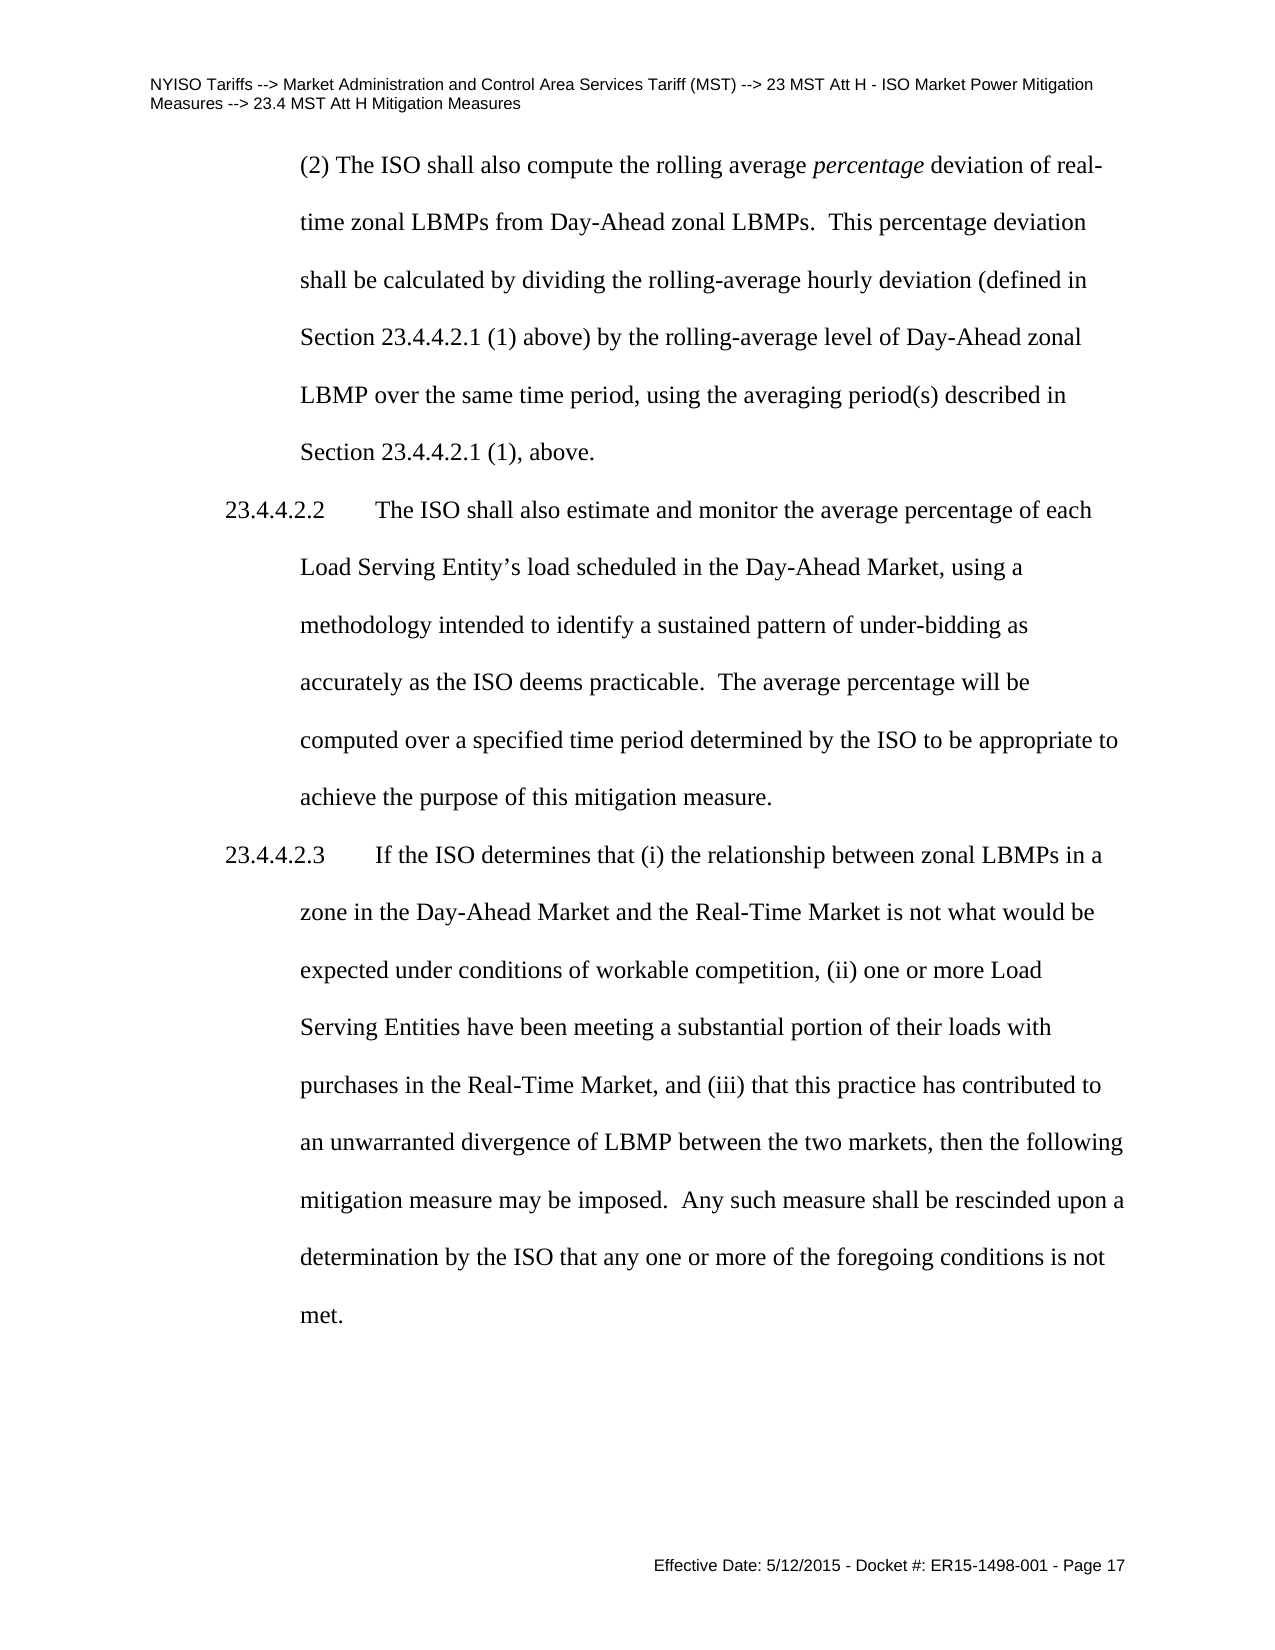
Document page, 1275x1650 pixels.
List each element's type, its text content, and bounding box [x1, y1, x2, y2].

text 23.4.4.2.2 The ISO shall also estimate and monitor the average percentage of each Load Serving Entity’s load scheduled in the Day-Ahead Market, using a methodology intended to identify a sustained pattern of under-bidding as accurately as the ISO deems practicable. The average percentage will be computed over a specified time period determined by the ISO to be appropriate to achieve the purpose of this mitigation measure. [225, 495, 1125, 811]
text 23.4.4.2.3 If the ISO determines that (i) the relationship between zonal LBMPs in a zone in the Day-Ahead Market and the Real-Time Market is not what would be expected under conditions of workable competition, (ii) one or more Load Serving Entities have been meeting a substantial portion of their loads with purchases in the Real-Time Market, and (iii) that this practice has contributed to an unwarranted divergence of LBMP between the two markets, then the following mitigation measure may be imposed. Any such measure shall be rescinded upon a determination by the ISO that any one or more of the foregoing conditions is not met. [225, 840, 1125, 1329]
text (2) The ISO shall also compute the rolling average percentage deviation of real-time zonal LBMPs from Day-Ahead zonal LBMPs. This percentage deviation shall be calculated by dividing the rolling-average hourly deviation (defined in Section 23.4.4.2.1 (1) above) by the rolling-average level of Day-Ahead zonal LBMP over the same time period, using the averaging period(s) described in Section 23.4.4.2.1 (1), above. [225, 150, 1125, 466]
